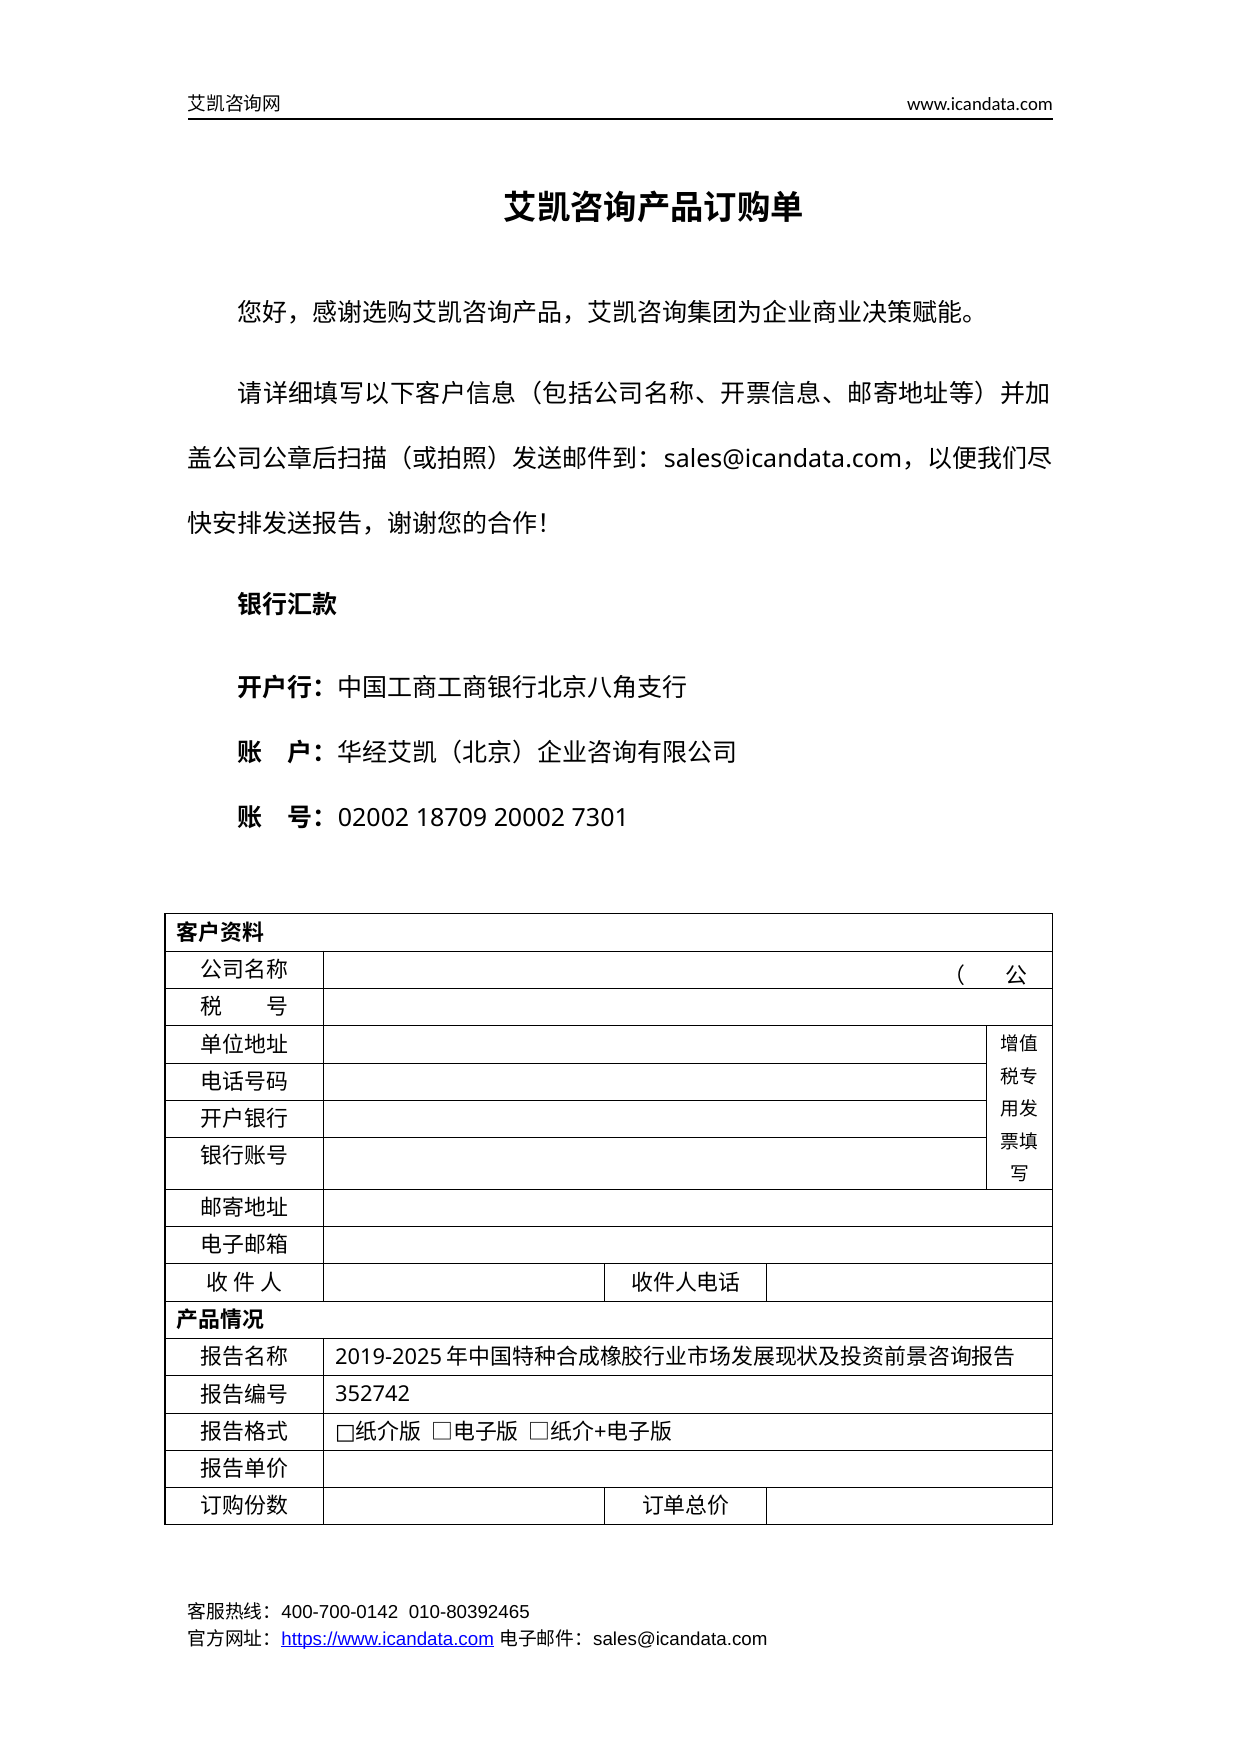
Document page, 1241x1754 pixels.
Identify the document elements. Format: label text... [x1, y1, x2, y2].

text 银行汇款 [187, 570, 1053, 635]
table_cell [324, 1451, 1052, 1487]
table_cell 订单总价 [605, 1488, 766, 1524]
text 账 号：02002 18709 20002 7301 [187, 783, 1053, 848]
table_cell [324, 1488, 604, 1524]
table_cell 开户银行 [166, 1101, 323, 1137]
table_cell 报告名称 [166, 1339, 323, 1375]
table_cell 增值税专用发票填写 [987, 1026, 1052, 1189]
table_cell □纸介版 □电子版 □纸介+电子版 [324, 1414, 1052, 1450]
table_cell 银行账号 [166, 1138, 323, 1189]
table_cell [767, 1264, 1052, 1301]
table_cell 报告格式 [166, 1414, 323, 1450]
table_cell [324, 952, 1052, 988]
table_cell 单位地址 [166, 1026, 323, 1062]
text 您好，感谢选购艾凯咨询产品，艾凯咨询集团为企业商业决策赋能。 [187, 278, 1053, 343]
table_cell 报告编号 [166, 1376, 323, 1412]
table_cell 公司名称 [166, 952, 323, 988]
table_cell [324, 989, 1052, 1025]
table_cell 电子邮箱 [166, 1227, 323, 1263]
table_cell 邮寄地址 [166, 1190, 323, 1226]
text 请详细填写以下客户信息（包括公司名称、开票信息、邮寄地址等）并加盖公司公章后扫描（或拍照）发送邮件到：sales@icandata.com，以便我们尽快安排发送报告，谢谢您的合作！ [187, 359, 1053, 554]
table_cell 2019-2025年中国特种合成橡胶行业市场发展现状及投资前景咨询报告 [324, 1339, 1052, 1375]
table_cell 收 件 人 [166, 1264, 323, 1301]
table_cell [324, 1264, 604, 1301]
table_cell 352742 [324, 1376, 1052, 1412]
text 开户行：中国工商工商银行北京八角支行 [187, 653, 1053, 718]
table_cell [324, 1138, 986, 1189]
table_header 客户资料 [166, 914, 1052, 951]
table_cell 电话号码 [166, 1064, 323, 1100]
table_cell 收件人电话 [605, 1264, 766, 1301]
table_cell [324, 1190, 1052, 1226]
table_cell [767, 1488, 1052, 1524]
table_cell 产品情况 [166, 1302, 1052, 1338]
text 账 户：华经艾凯（北京）企业咨询有限公司 [187, 718, 1053, 783]
table_cell [324, 1064, 986, 1100]
table_cell [324, 1101, 986, 1137]
text 艾凯咨询产品订购单 [187, 172, 1053, 237]
table_cell 报告单价 [166, 1451, 323, 1487]
table_cell 税 号 [166, 989, 323, 1025]
table_cell [324, 1227, 1052, 1263]
table_cell [324, 1026, 986, 1062]
table_cell 订购份数 [166, 1488, 323, 1524]
